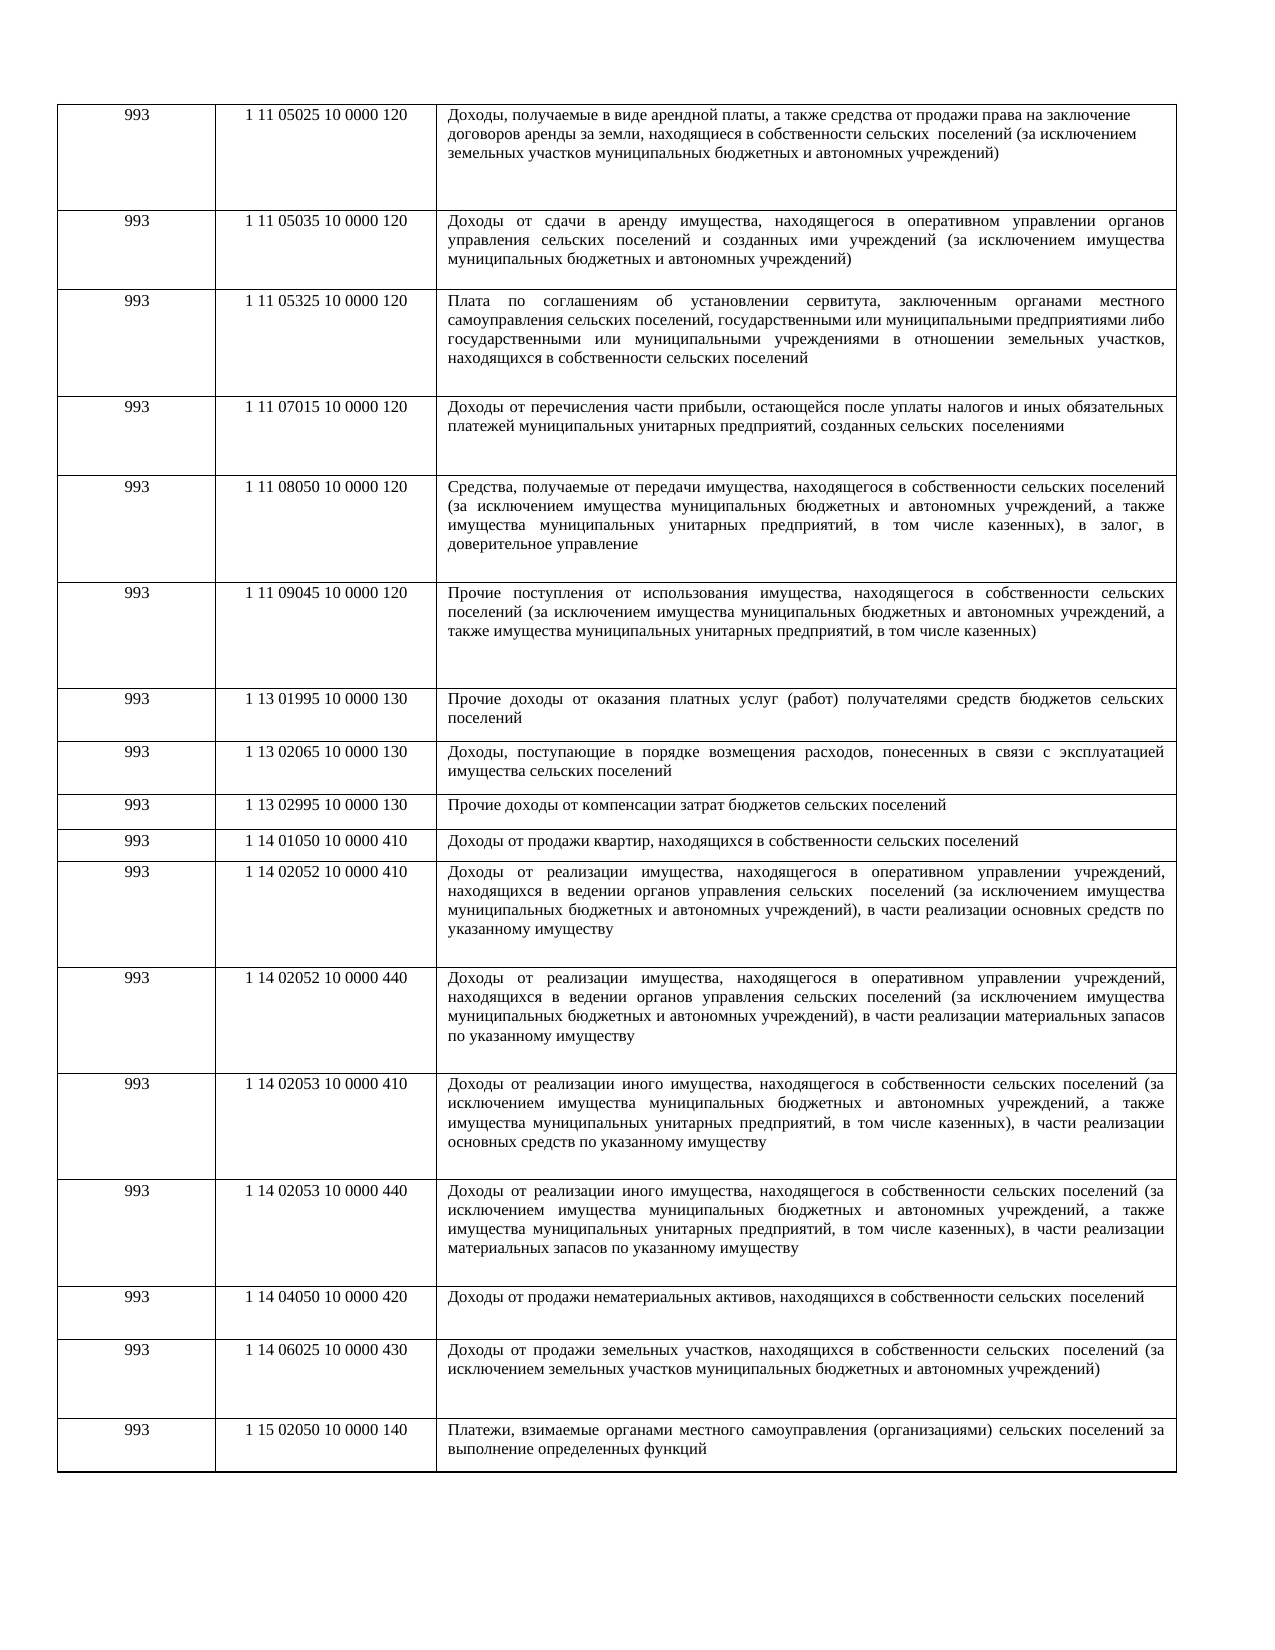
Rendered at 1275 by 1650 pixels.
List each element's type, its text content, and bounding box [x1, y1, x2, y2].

table_cell 993 [58, 1287, 215, 1339]
table_cell 1 13 01995 10 0000 130 [216, 689, 436, 741]
table_cell 993 [58, 476, 215, 582]
table_cell 993 [58, 105, 215, 210]
table_cell 1 11 05325 10 0000 120 [216, 290, 436, 396]
table_cell 1 14 06025 10 0000 430 [216, 1340, 436, 1418]
table_cell 993 [58, 1419, 215, 1471]
table_cell 993 [58, 1074, 215, 1179]
table_cell 993 [58, 795, 215, 829]
table_cell Доходы от перечисления части прибыли, остающейся после уплаты налогов и иных обязательных платежей муниципальных унитарных предприятий, созданных сельских поселениями [437, 397, 1176, 475]
table_cell 1 14 02052 10 0000 410 [216, 862, 436, 967]
table_cell Доходы от сдачи в аренду имущества, находящегося в оперативном управлении органов управления сельских поселений и созданных ими учреждений (за исключением имущества муниципальных бюджетных и автономных учреждений) [437, 211, 1176, 289]
table_cell Средства, получаемые от передачи имущества, находящегося в собственности сельских поселений (за исключением имущества муниципальных бюджетных и автономных учреждений, а также имущества муниципальных унитарных предприятий, в том числе казенных), в залог, в доверительное управление [437, 476, 1176, 582]
table_cell 1 11 05035 10 0000 120 [216, 211, 436, 289]
table_cell 993 [58, 689, 215, 741]
table_cell 1 15 02050 10 0000 140 [216, 1419, 436, 1471]
table_cell 1 14 02053 10 0000 440 [216, 1180, 436, 1286]
table_cell 993 [58, 968, 215, 1073]
table_cell 993 [58, 211, 215, 289]
table_cell 1 11 09045 10 0000 120 [216, 583, 436, 688]
table_cell 993 [58, 830, 215, 861]
table_cell 993 [58, 862, 215, 967]
table_cell 993 [58, 583, 215, 688]
table_cell Прочие доходы от оказания платных услуг (работ) получателями средств бюджетов сельских поселений [437, 689, 1176, 741]
table_cell 993 [58, 290, 215, 396]
table_cell 1 13 02995 10 0000 130 [216, 795, 436, 829]
table_cell Доходы от реализации имущества, находящегося в оперативном управлении учреждений, находящихся в ведении органов управления сельских поселений (за исключением имущества муниципальных бюджетных и автономных учреждений), в части реализации материальных запасов по указанному имуществу [437, 968, 1176, 1073]
table_cell 1 14 04050 10 0000 420 [216, 1287, 436, 1339]
table_cell 993 [58, 397, 215, 475]
table_cell Доходы от реализации имущества, находящегося в оперативном управлении учреждений, находящихся в ведении органов управления сельских поселений (за исключением имущества муниципальных бюджетных и автономных учреждений), в части реализации основных средств по указанному имуществу [437, 862, 1176, 967]
table_cell 1 14 02053 10 0000 410 [216, 1074, 436, 1179]
table_cell 1 11 07015 10 0000 120 [216, 397, 436, 475]
table_cell Платежи, взимаемые органами местного самоуправления (организациями) сельских поселений за выполнение определенных функций [437, 1419, 1176, 1471]
table_cell Доходы от реализации иного имущества, находящегося в собственности сельских поселений (за исключением имущества муниципальных бюджетных и автономных учреждений, а также имущества муниципальных унитарных предприятий, в том числе казенных), в части реализации материальных запасов по указанному имуществу [437, 1180, 1176, 1286]
table_cell Прочие поступления от использования имущества, находящегося в собственности сельских поселений (за исключением имущества муниципальных бюджетных и автономных учреждений, а также имущества муниципальных унитарных предприятий, в том числе казенных) [437, 583, 1176, 688]
table_cell Прочие доходы от компенсации затрат бюджетов сельских поселений [437, 795, 1176, 829]
table_cell 1 14 01050 10 0000 410 [216, 830, 436, 861]
table_cell Доходы, получаемые в виде арендной платы, а также средства от продажи права на заключение договоров аренды за земли, находящиеся в собственности сельских поселений (за исключением земельных участков муниципальных бюджетных и автономных учреждений) [437, 105, 1176, 210]
table_cell Плата по соглашениям об установлении сервитута, заключенным органами местного самоуправления сельских поселений, государственными или муниципальными предприятиями либо государственными или муниципальными учреждениями в отношении земельных участков, находящихся в собственности сельских поселений [437, 290, 1176, 396]
table_cell 993 [58, 742, 215, 794]
table_cell Доходы от продажи земельных участков, находящихся в собственности сельских поселений (за исключением земельных участков муниципальных бюджетных и автономных учреждений) [437, 1340, 1176, 1418]
table_cell 993 [58, 1340, 215, 1418]
table_cell 1 13 02065 10 0000 130 [216, 742, 436, 794]
table_cell Доходы от продажи нематериальных активов, находящихся в собственности сельских поселений [437, 1287, 1176, 1339]
table_cell Доходы от реализации иного имущества, находящегося в собственности сельских поселений (за исключением имущества муниципальных бюджетных и автономных учреждений, а также имущества муниципальных унитарных предприятий, в том числе казенных), в части реализации основных средств по указанному имуществу [437, 1074, 1176, 1179]
table_cell 993 [58, 1180, 215, 1286]
table_cell Доходы, поступающие в порядке возмещения расходов, понесенных в связи с эксплуатацией имущества сельских поселений [437, 742, 1176, 794]
table_cell 1 11 05025 10 0000 120 [216, 105, 436, 210]
table_cell Доходы от продажи квартир, находящихся в собственности сельских поселений [437, 830, 1176, 861]
table_cell 1 14 02052 10 0000 440 [216, 968, 436, 1073]
table_cell 1 11 08050 10 0000 120 [216, 476, 436, 582]
